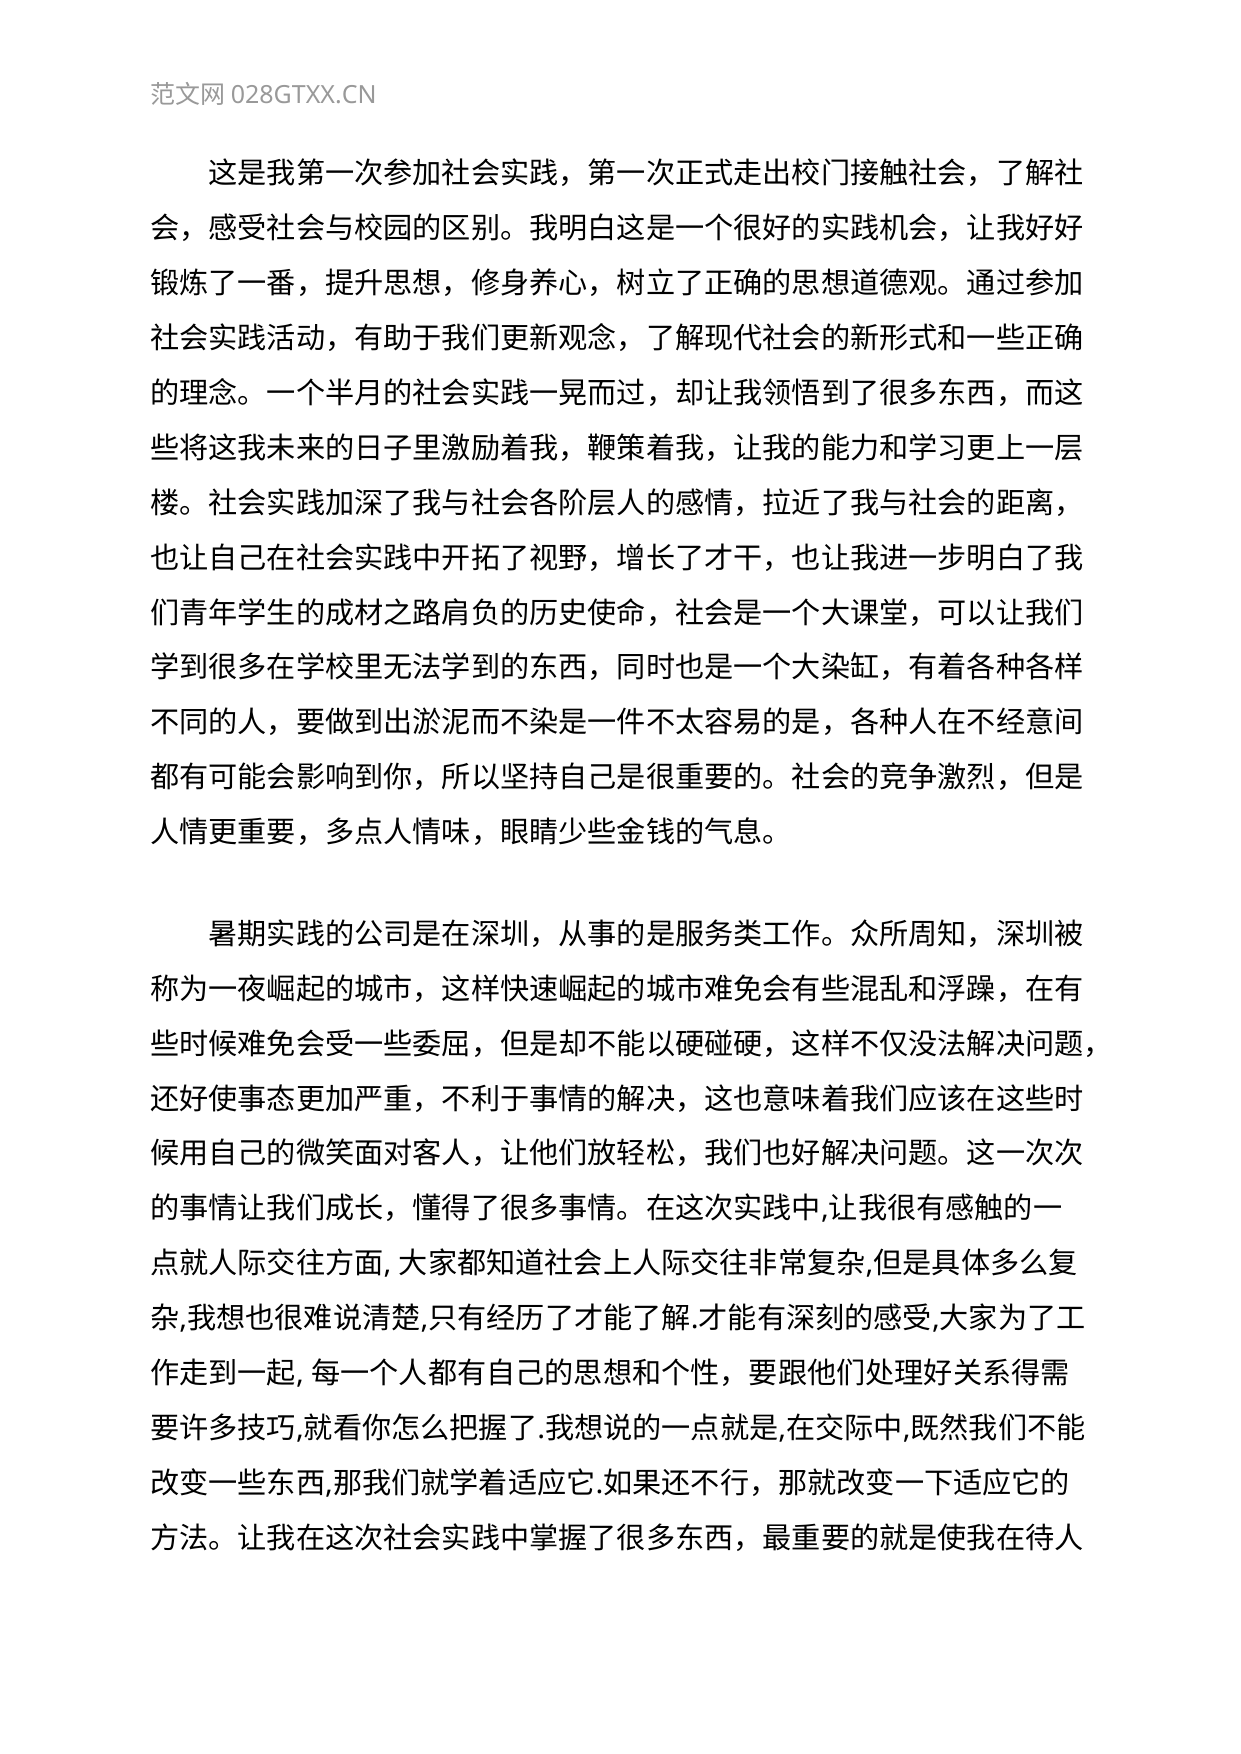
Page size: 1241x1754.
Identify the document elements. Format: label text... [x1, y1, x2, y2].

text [150, 911, 1090, 1557]
text 这是我第一次参加社会实践，第一次正式走出校门接触社会，了解社会，感受社会与校园的区别。我明白这是一个很好的实践机会，让我好好锻炼了一番，提升思想，修身养心，树立了正确的思想道德观。通过参加社会实践活动，有助于我们更新观念，了解现代社会的新形式和一些正确的理念。一个半月的社会实践一晃而过，却让我领悟到了很多东西，而这些将这我未来的日子里激励着我，鞭策着我，让我的能力和学习更上一层楼。社会实践加深了我与社会各阶层人的感情，拉近了我与社会的距离，也让自己在社会实践中开拓了视野，增长了才干，也让我进一步明白了我们青年学生的成材之路肩负的历史使命，社会是一个大课堂，可以让我们学到很多在学校里无法学到的东西，同时也是一个大染缸，有着各种各样不同的人，要做到出淤泥而不染是一件不太容易的是，各种人在不经意间都有可能会影响到你，所以坚持自己是很重要的。社会的竞争激烈，但是人情更重要，多点人情味，眼睛少些金钱的气息。 [150, 150, 1090, 851]
